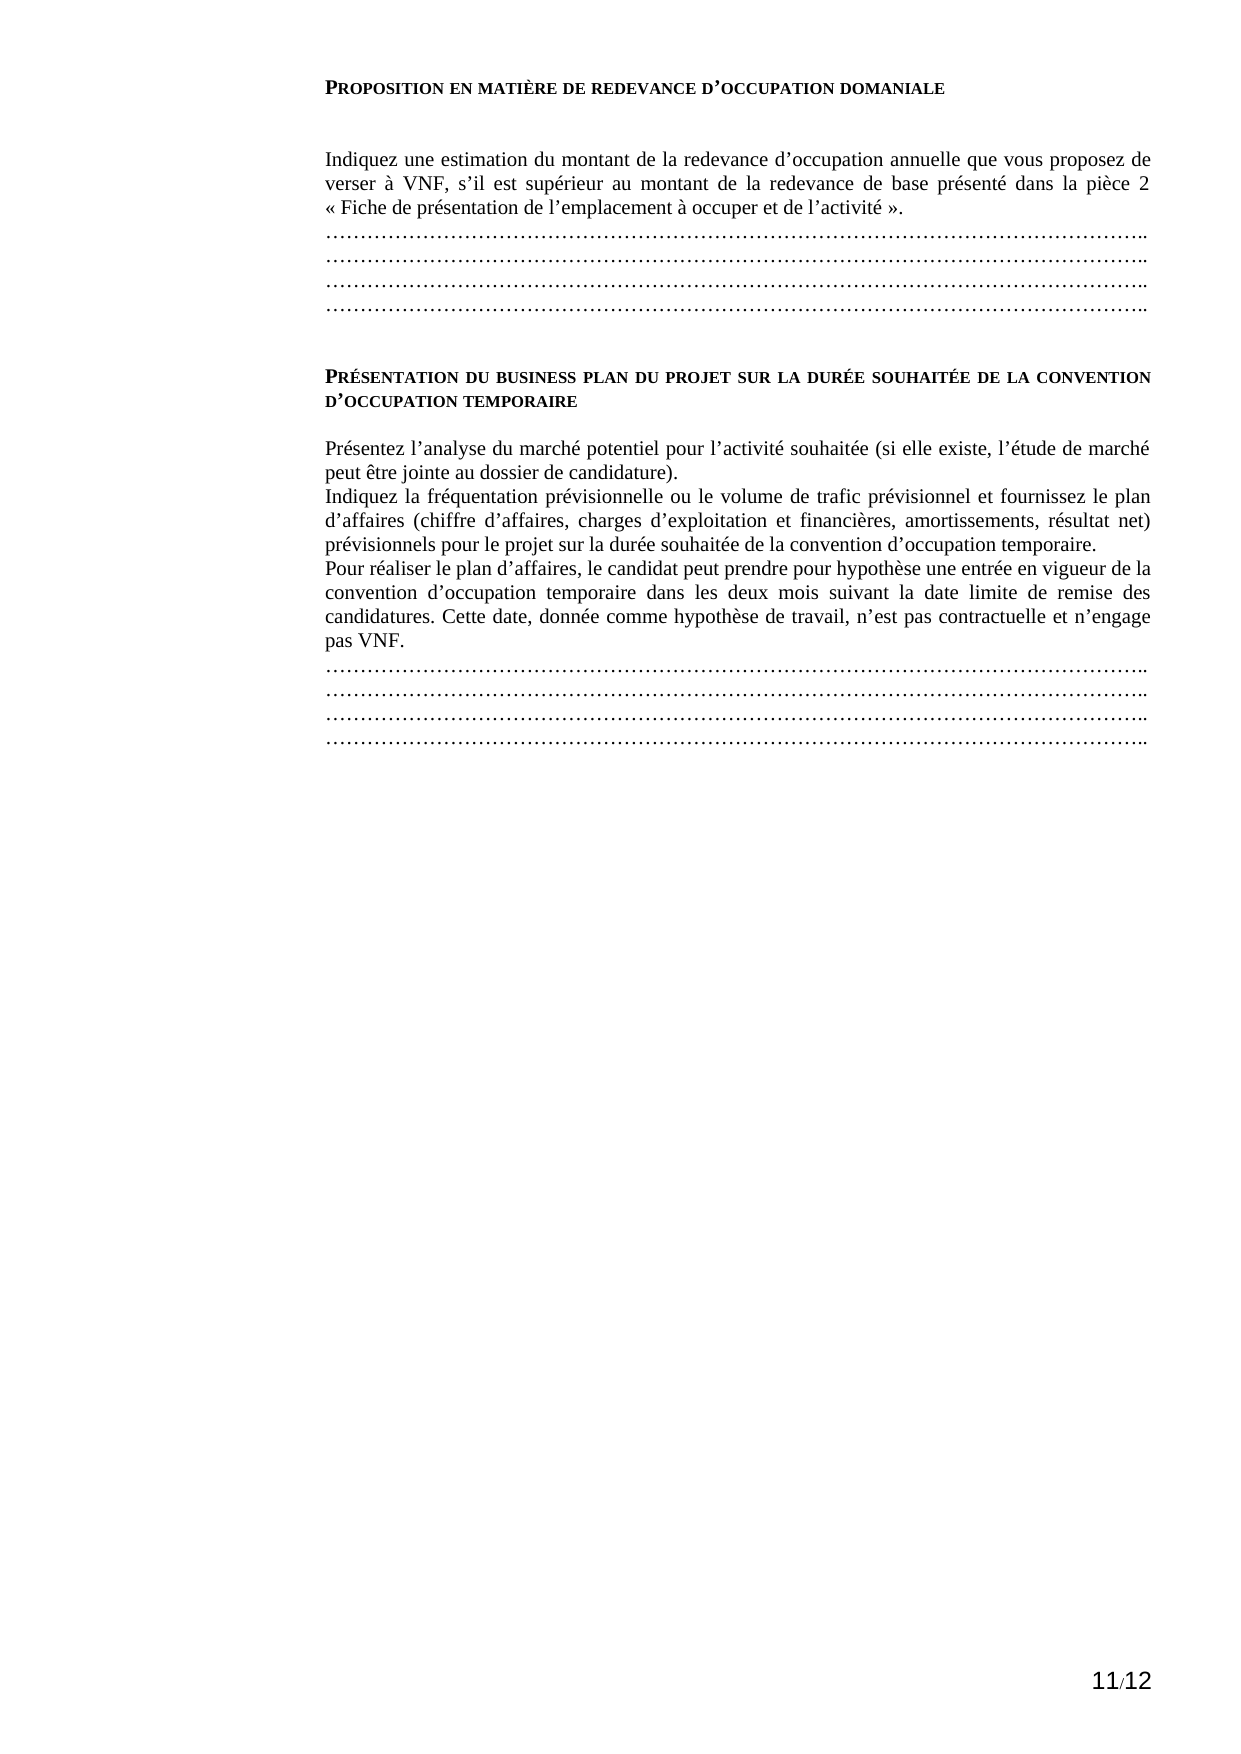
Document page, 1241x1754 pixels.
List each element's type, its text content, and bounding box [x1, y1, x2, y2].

text Indiquez la fréquentation prévisionnelle ou le volume de trafic prévisionnel et fournissez le plan d’affaires (chiffre d’affaires, charges d’exploitation et financières, amortissements, résultat net) prévisionnels pour le projet sur la durée souhaitée de la convention d’occupation temporaire. [325, 484, 1152, 556]
text Pour réaliser le plan d’affaires, le candidat peut prendre pour hypothèse une entrée en vigueur de la convention d’occupation temporaire dans les deux mois suivant la date limite de remise des candidatures. Cette date, donnée comme hypothèse de travail, n’est pas contractuelle et n’engage pas VNF. [325, 556, 1152, 652]
text ……………………………………………………………………………………………………….. [325, 652, 1152, 677]
text Indiquez une estimation du montant de la redevance d’occupation annuelle que vous proposez de verser à VNF, s’il est supérieur au montant de la redevance de base présenté dans la pièce 2 « Fiche de présentation de l’emplacement à occuper et de l’activité ». [325, 147, 1152, 219]
text Présentation du business plan du projet sur la durée souhaitée de la convention d’occupation temporaire [325, 364, 1152, 412]
text ……………………………………………………………………………………………………….. [325, 725, 1152, 749]
text ……………………………………………………………………………………………………….. [325, 267, 1152, 292]
text Proposition en matière de redevance d’occupation domaniale [325, 75, 1152, 99]
text ……………………………………………………………………………………………………….. [325, 701, 1152, 725]
text ……………………………………………………………………………………………………….. [325, 292, 1152, 316]
text ……………………………………………………………………………………………………….. [325, 677, 1152, 701]
text ……………………………………………………………………………………………………….. [325, 243, 1152, 267]
text ……………………………………………………………………………………………………….. [325, 219, 1152, 243]
text Présentez l’analyse du marché potentiel pour l’activité souhaitée (si elle existe, l’étude de marché peut être jointe au dossier de candidature). [325, 436, 1152, 484]
